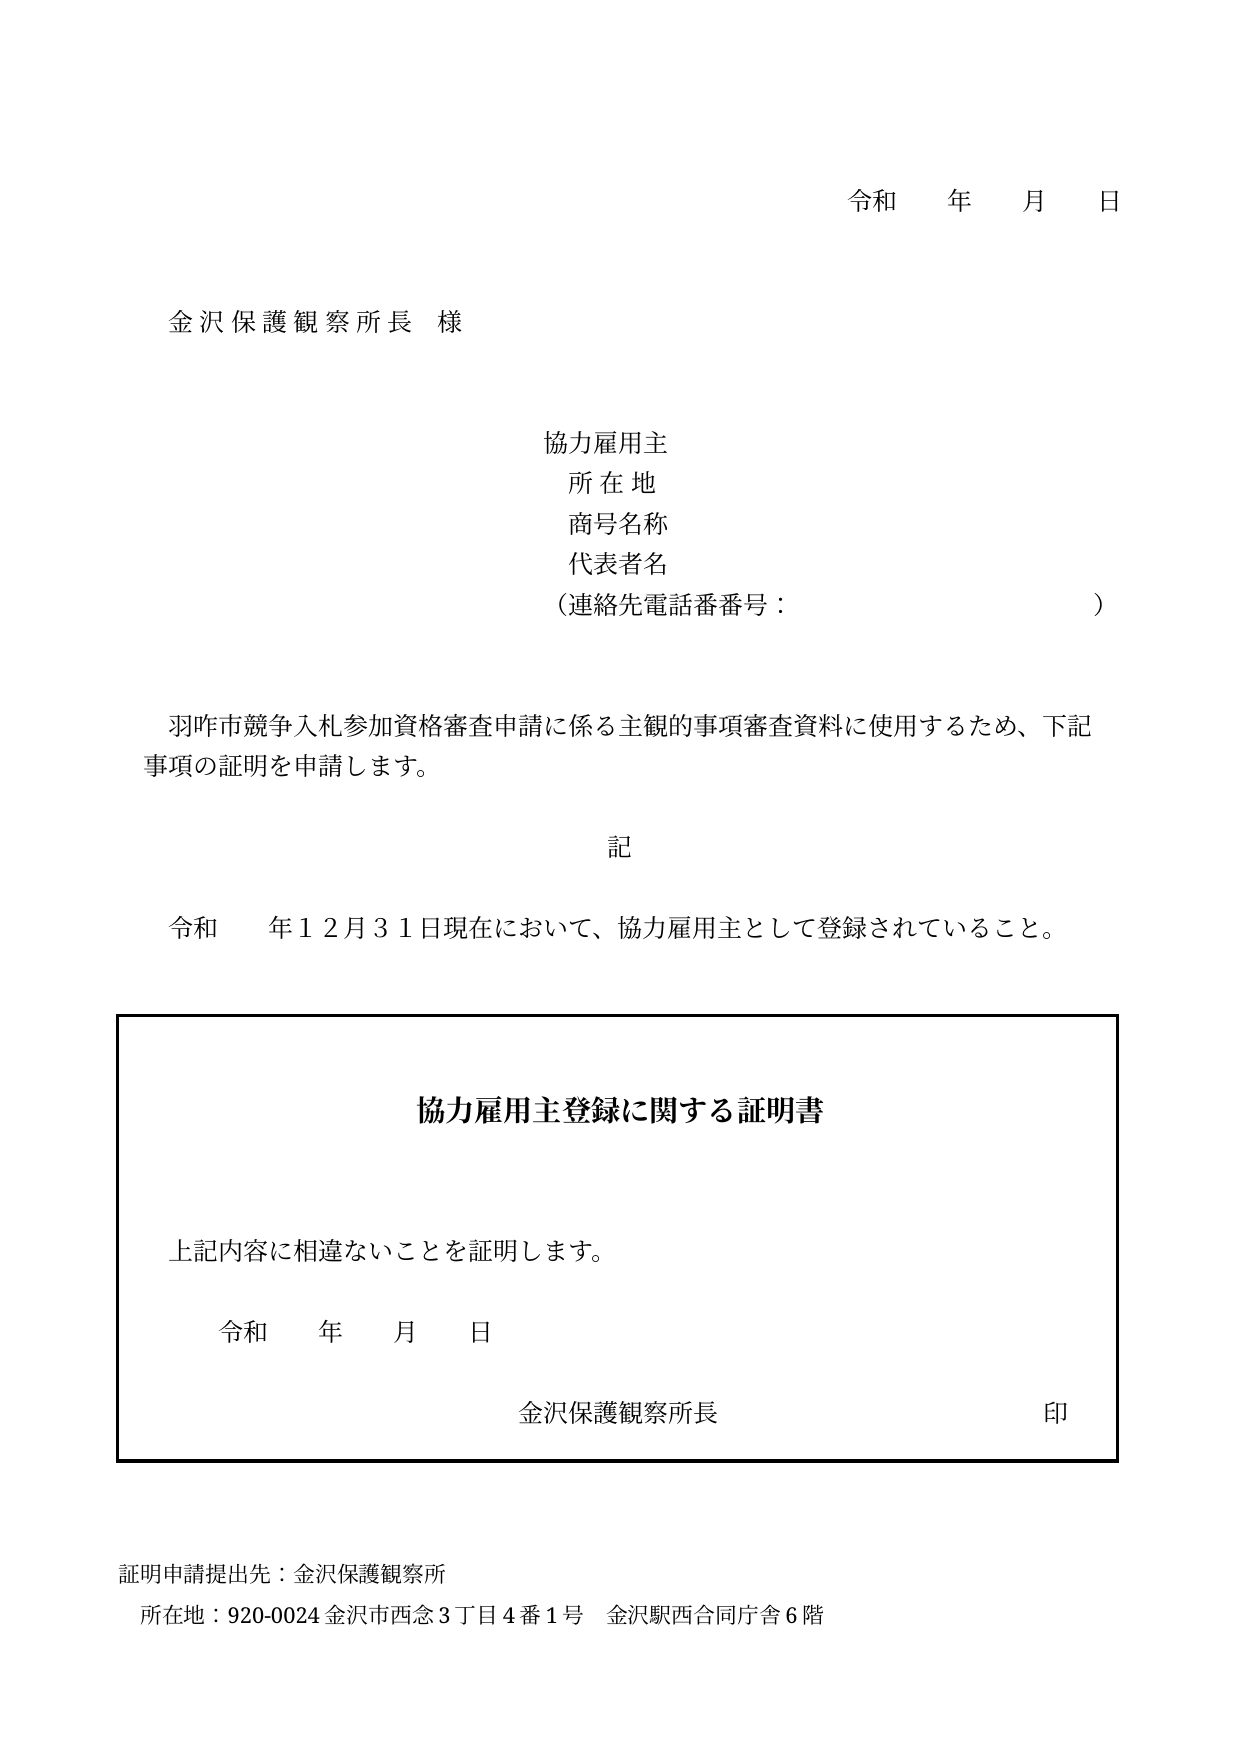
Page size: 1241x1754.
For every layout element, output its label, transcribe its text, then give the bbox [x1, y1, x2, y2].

text 記 [118, 826, 1122, 866]
text 商号名称 [118, 502, 1122, 543]
text 協力雇用主 [118, 421, 1122, 462]
text 証明申請提出先：金沢保護観察所 [118, 1553, 1122, 1593]
text 代表者名 [118, 543, 1122, 583]
text 所 在 地 [118, 462, 1122, 502]
text 金 沢 保 護 観 察 所 長 様 [118, 300, 1122, 341]
text 羽咋市競争入札参加資格審査申請に係る主観的事項審査資料に使用するため、下記 [118, 704, 1122, 745]
text 令和 年１２月３１日現在において、協力雇用主として登録されていること。 [118, 906, 1122, 947]
text 所在地：920-0024金沢市西念3丁目4番1号 金沢駅西合同庁舎6階 [118, 1593, 1122, 1634]
text 協力雇用主登録に関する証明書 [119, 1068, 1116, 1149]
text 上記内容に相違ないことを証明します。 [119, 1230, 1116, 1270]
text （連絡先電話番番号： ） [118, 583, 1122, 623]
text 事項の証明を申請します。 [118, 745, 1122, 785]
text 令和 年 月 日 [118, 179, 1122, 219]
text 令和 年 月 日 [119, 1311, 1116, 1351]
text 金沢保護観察所長 印 [119, 1391, 1116, 1432]
